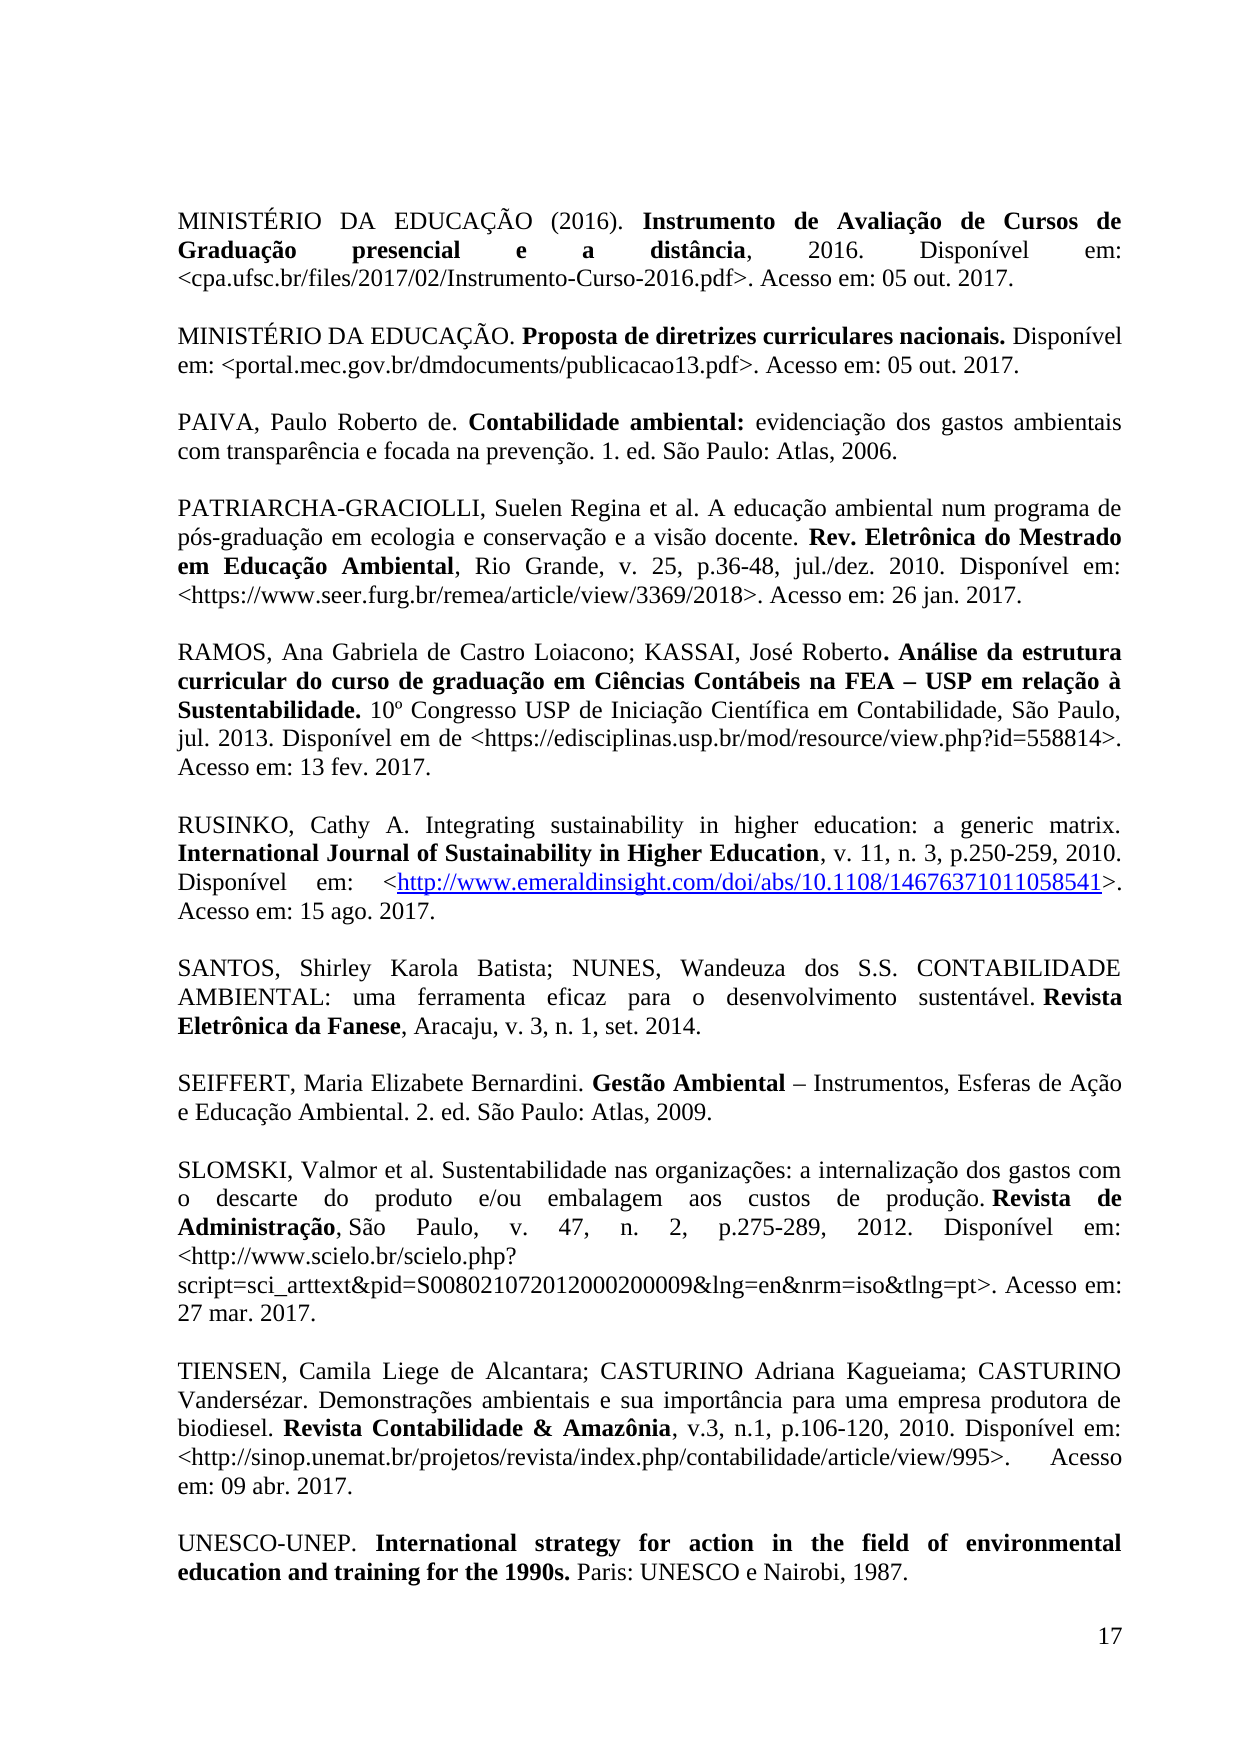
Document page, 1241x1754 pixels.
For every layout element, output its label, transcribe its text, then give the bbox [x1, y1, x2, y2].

text SLOMSKI, Valmor et al. Sustentabilidade nas organizações: a internalização dos gastos com o descarte do produto e/ou embalagem aos custos de produção. Revista de Administração, São Paulo, v. 47, n. 2, p.275-289, 2012. Disponível em: <http://www.scielo.br/scielo.php?script=sci_arttext&pid=S008021072012000200009&lng=en&nrm=iso&tlng=pt>. Acesso em: 27 mar. 2017. [177, 1155, 1122, 1327]
text RAMOS, Ana Gabriela de Castro Loiacono; KASSAI, José Roberto. Análise da estrutura curricular do curso de graduação em Ciências Contábeis na FEA – USP em relação à Sustentabilidade. 10º Congresso USP de Iniciação Científica em Contabilidade, São Paulo, jul. 2013. Disponível em de <https://edisciplinas.usp.br/mod/resource/view.php?id=558814>. Acesso em: 13 fev. 2017. [177, 637, 1122, 781]
text PATRIARCHA-GRACIOLLI, Suelen Regina et al. A educação ambiental num programa de pós-graduação em ecologia e conservação e a visão docente. Rev. Eletrônica do Mestrado em Educação Ambiental, Rio Grande, v. 25, p.36-48, jul./dez. 2010. Disponível em: <https://www.seer.furg.br/remea/article/view/3369/2018>. Acesso em: 26 jan. 2017. [177, 493, 1122, 608]
text UNESCO-UNEP. International strategy for action in the field of environmental education and training for the 1990s. Paris: UNESCO e Nairobi, 1987. [177, 1528, 1122, 1586]
text TIENSEN, Camila Liege de Alcantara; CASTURINO Adriana Kagueiama; CASTURINO Vandersézar. Demonstrações ambientais e sua importância para uma empresa produtora de biodiesel. Revista Contabilidade & Amazônia, v.3, n.1, p.106-120, 2010. Disponível em: <http://sinop.unemat.br/projetos/revista/index.php/contabilidade/article/view/995>. Acesso em: 09 abr. 2017. [177, 1356, 1122, 1500]
text RUSINKO, Cathy A. Integrating sustainability in higher education: a generic matrix. International Journal of Sustainability in Higher Education, v. 11, n. 3, p.250-259, 2010. Disponível em: <http://www.emeraldinsight.com/doi/abs/10.1108/14676371011058541>. Acesso em: 15 ago. 2017. [177, 810, 1122, 925]
text SEIFFERT, Maria Elizabete Bernardini. Gestão Ambiental – Instrumentos, Esferas de Ação e Educação Ambiental. 2. ed. São Paulo: Atlas, 2009. [177, 1068, 1122, 1126]
text MINISTÉRIO DA EDUCAÇÃO. Proposta de diretrizes curriculares nacionais. Disponível em: <portal.mec.gov.br/dmdocuments/publicacao13.pdf>. Acesso em: 05 out. 2017. [177, 321, 1122, 378]
text MINISTÉRIO DA EDUCAÇÃO (2016). Instrumento de Avaliação de Cursos de Graduação presencial e a distância, 2016. Disponível em: <cpa.ufsc.br/files/2017/02/Instrumento-Curso-2016.pdf>. Acesso em: 05 out. 2017. [177, 206, 1122, 292]
text PAIVA, Paulo Roberto de. Contabilidade ambiental: evidenciação dos gastos ambientais com transparência e focada na prevenção. 1. ed. São Paulo: Atlas, 2006. [177, 407, 1122, 465]
text SANTOS, Shirley Karola Batista; NUNES, Wandeuza dos S.S. CONTABILIDADE AMBIENTAL: uma ferramenta eficaz para o desenvolvimento sustentável. Revista Eletrônica da Fanese, Aracaju, v. 3, n. 1, set. 2014. [177, 953, 1122, 1040]
